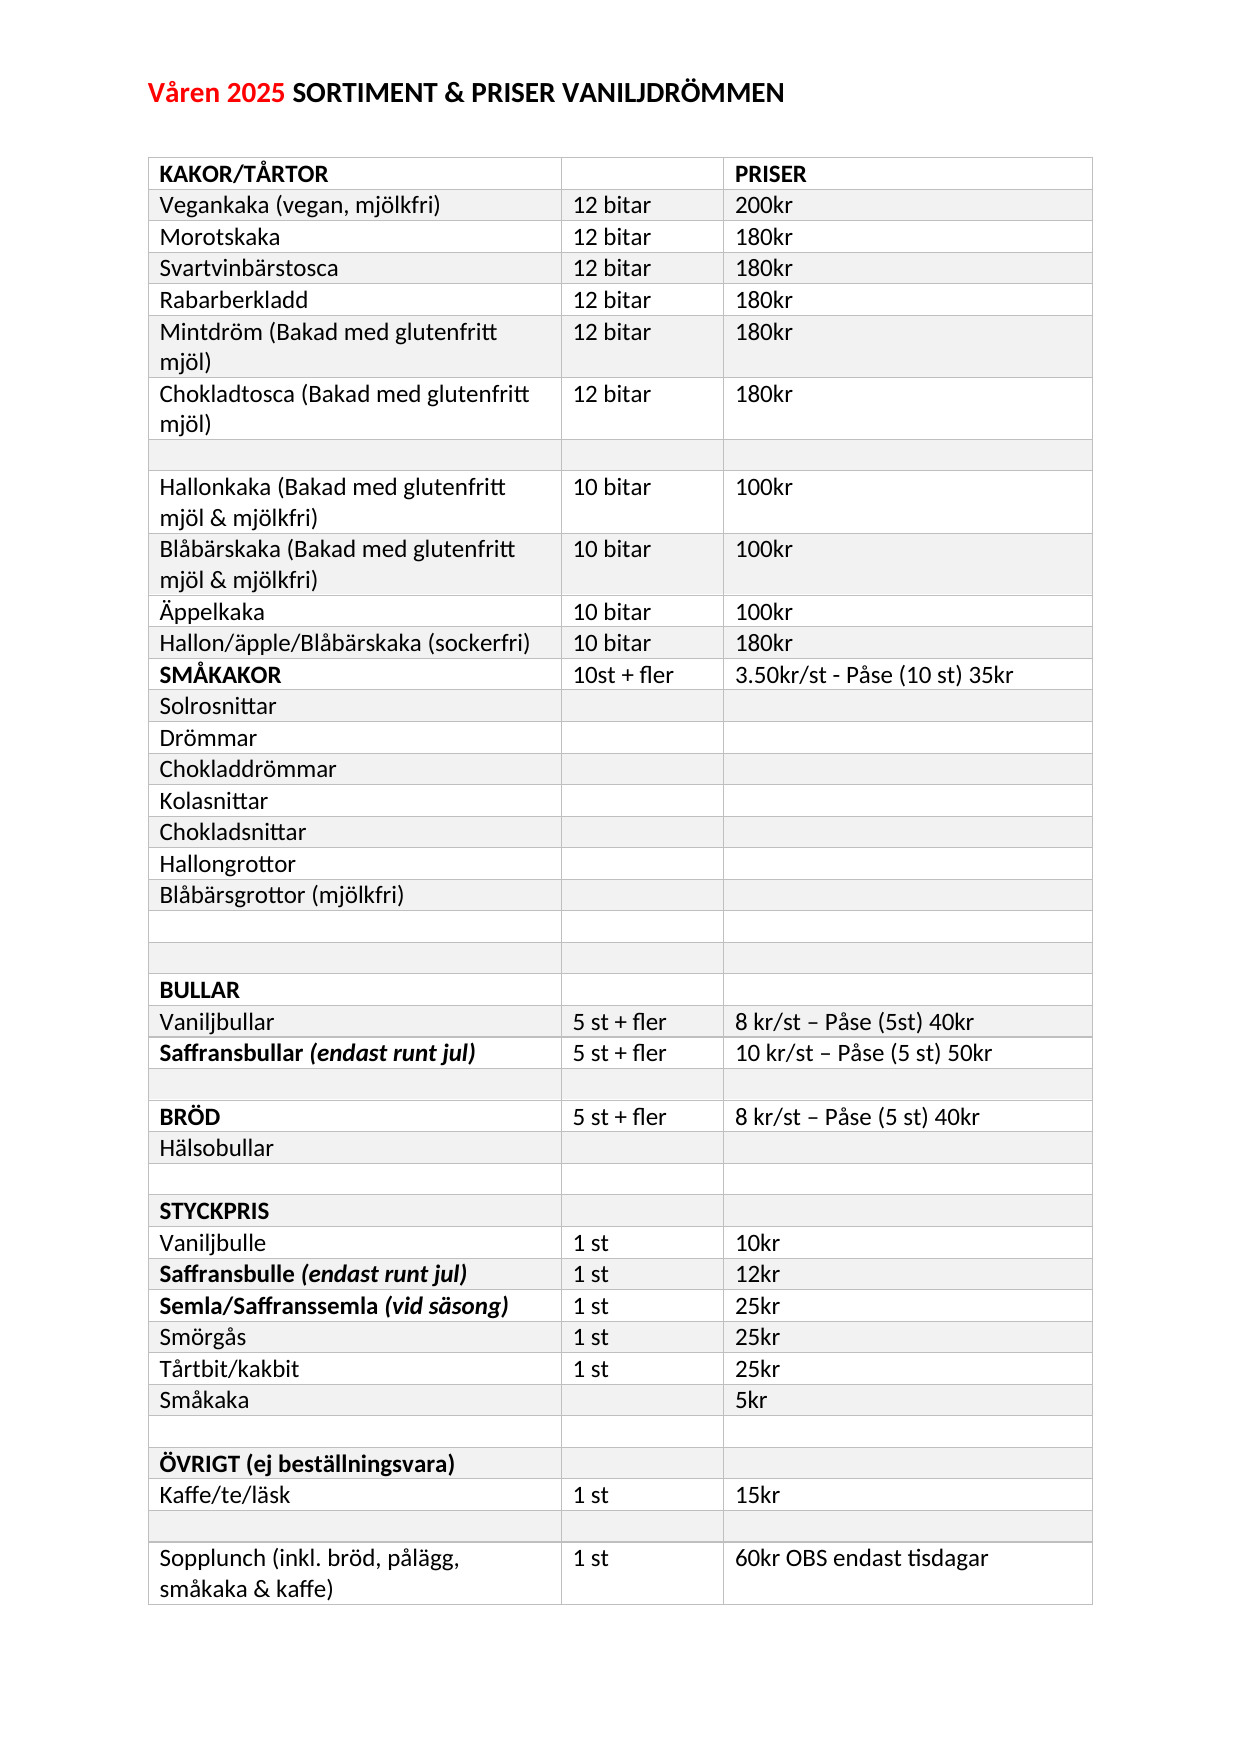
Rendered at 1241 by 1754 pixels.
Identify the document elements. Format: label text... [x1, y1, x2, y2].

table_cell [562, 1069, 723, 1099]
table_cell Blåbärsgrottor (mjölkfri) [149, 880, 561, 910]
table_cell [149, 440, 561, 470]
table_cell [724, 440, 1092, 470]
table_cell [724, 1069, 1092, 1099]
table_cell [562, 785, 723, 816]
table_cell 200kr [724, 190, 1092, 220]
table_cell [562, 1132, 723, 1163]
table_cell [724, 1164, 1092, 1194]
table_cell 10 bitar [562, 627, 723, 658]
table_cell [149, 1069, 561, 1099]
table_cell [562, 817, 723, 847]
table_cell [724, 754, 1092, 784]
table_cell [562, 690, 723, 721]
table_cell [724, 690, 1092, 721]
table_cell 5 st + fler [562, 1101, 723, 1131]
table_cell 8 kr/st – Påse (5st) 40kr [724, 1006, 1092, 1036]
table_cell Chokladsnittar [149, 817, 561, 847]
table_cell 1 st [562, 1259, 723, 1289]
table_header KAKOR/TÅRTOR [149, 158, 561, 188]
table_cell 60kr OBS endast tisdagar [724, 1543, 1092, 1603]
table_cell Saffransbulle (endast runt jul) [149, 1259, 561, 1289]
table_cell ÖVRIGT (ej beställningsvara) [149, 1448, 561, 1478]
table_cell Äppelkaka [149, 596, 561, 626]
table_cell Chokladtosca (Bakad med glutenfritt mjöl) [149, 378, 561, 439]
table_cell 1 st [562, 1479, 723, 1510]
table_cell 25kr [724, 1322, 1092, 1352]
table_cell SMÅKAKOR [149, 659, 561, 689]
table_cell 10st + fler [562, 659, 723, 689]
table_cell [724, 943, 1092, 973]
table_cell 10 kr/st – Påse (5 st) 50kr [724, 1038, 1092, 1068]
table_cell Blåbärskaka (Bakad med glutenfritt mjöl & mjölkfri) [149, 534, 561, 594]
table_cell Rabarberkladd [149, 284, 561, 315]
table_cell [149, 1416, 561, 1447]
table_cell Mintdröm (Bakad med glutenfritt mjöl) [149, 316, 561, 377]
table_cell 1 st [562, 1353, 723, 1384]
table_cell [724, 974, 1092, 1005]
table_cell 180kr [724, 253, 1092, 283]
table_cell 10 bitar [562, 596, 723, 626]
table_cell 12 bitar [562, 284, 723, 315]
table_cell 12kr [724, 1259, 1092, 1289]
table_cell 10kr [724, 1227, 1092, 1257]
table_cell Småkaka [149, 1385, 561, 1415]
table_cell 12 bitar [562, 378, 723, 439]
table_cell [724, 722, 1092, 752]
table_cell 5 st + fler [562, 1006, 723, 1036]
table_cell Kaffe/te/läsk [149, 1479, 561, 1510]
table_cell 180kr [724, 378, 1092, 439]
table_cell Vaniljbulle [149, 1227, 561, 1257]
table_cell [724, 1416, 1092, 1447]
table_cell 25kr [724, 1353, 1092, 1384]
table_cell Solrosnittar [149, 690, 561, 721]
table_cell 25kr [724, 1290, 1092, 1321]
table_cell [149, 911, 561, 942]
table_cell Smörgås [149, 1322, 561, 1352]
table_cell [562, 943, 723, 973]
table_cell Vegankaka (vegan, mjölkfri) [149, 190, 561, 220]
table_cell Semla/Saffranssemla (vid säsong) [149, 1290, 561, 1321]
table_cell [724, 785, 1092, 816]
table_cell Tårtbit/kakbit [149, 1353, 561, 1384]
table_cell [562, 440, 723, 470]
table_cell Hallon/äpple/Blåbärskaka (sockerfri) [149, 627, 561, 658]
table_cell Svartvinbärstosca [149, 253, 561, 283]
table_cell [724, 1195, 1092, 1226]
table_cell 8 kr/st – Påse (5 st) 40kr [724, 1101, 1092, 1131]
table_cell 5 st + fler [562, 1038, 723, 1068]
table_cell Morotskaka [149, 221, 561, 252]
table_cell Kolasnittar [149, 785, 561, 816]
table_cell Hallongrottor [149, 848, 561, 879]
table_cell [724, 911, 1092, 942]
table_cell [562, 1448, 723, 1478]
table_cell [562, 974, 723, 1005]
table_cell BULLAR [149, 974, 561, 1005]
table_cell 100kr [724, 471, 1092, 532]
table_cell [562, 880, 723, 910]
table_cell [724, 817, 1092, 847]
table_cell 12 bitar [562, 190, 723, 220]
table_cell Hallonkaka (Bakad med glutenfritt mjöl & mjölkfri) [149, 471, 561, 532]
table_cell Chokladdrömmar [149, 754, 561, 784]
table_cell [562, 1195, 723, 1226]
table_cell 1 st [562, 1543, 723, 1603]
table_cell Sopplunch (inkl. bröd, pålägg, småkaka & kaffe) [149, 1543, 561, 1603]
table_cell [562, 848, 723, 879]
table_cell 1 st [562, 1290, 723, 1321]
table_cell 12 bitar [562, 316, 723, 377]
table_header PRISER [724, 158, 1092, 188]
table_cell [724, 848, 1092, 879]
table_cell [562, 911, 723, 942]
table_cell [562, 1385, 723, 1415]
table_cell BRÖD [149, 1101, 561, 1131]
table_cell [724, 1132, 1092, 1163]
table_cell Hälsobullar [149, 1132, 561, 1163]
table_cell STYCKPRIS [149, 1195, 561, 1226]
table_cell Vaniljbullar [149, 1006, 561, 1036]
table_cell [562, 722, 723, 752]
table_cell [724, 1448, 1092, 1478]
table_cell [149, 1511, 561, 1541]
table_cell 1 st [562, 1227, 723, 1257]
table_cell 10 bitar [562, 471, 723, 532]
table_cell Drömmar [149, 722, 561, 752]
table_cell Saffransbullar (endast runt jul) [149, 1038, 561, 1068]
table_cell [562, 1164, 723, 1194]
table_cell [724, 880, 1092, 910]
table_cell 180kr [724, 627, 1092, 658]
table_cell 12 bitar [562, 221, 723, 252]
table_cell 3.50kr/st - Påse (10 st) 35kr [724, 659, 1092, 689]
table_cell 12 bitar [562, 253, 723, 283]
table_cell [562, 1416, 723, 1447]
table_cell 10 bitar [562, 534, 723, 594]
table_cell [562, 1511, 723, 1541]
table_header [562, 158, 723, 188]
table_cell [149, 1164, 561, 1194]
table_cell 100kr [724, 596, 1092, 626]
table_cell 180kr [724, 221, 1092, 252]
table_cell [149, 943, 561, 973]
table_cell 180kr [724, 316, 1092, 377]
table_cell [562, 754, 723, 784]
table_cell [724, 1511, 1092, 1541]
table_cell 15kr [724, 1479, 1092, 1510]
table_cell 180kr [724, 284, 1092, 315]
table_cell 100kr [724, 534, 1092, 594]
table_cell 1 st [562, 1322, 723, 1352]
table_cell 5kr [724, 1385, 1092, 1415]
